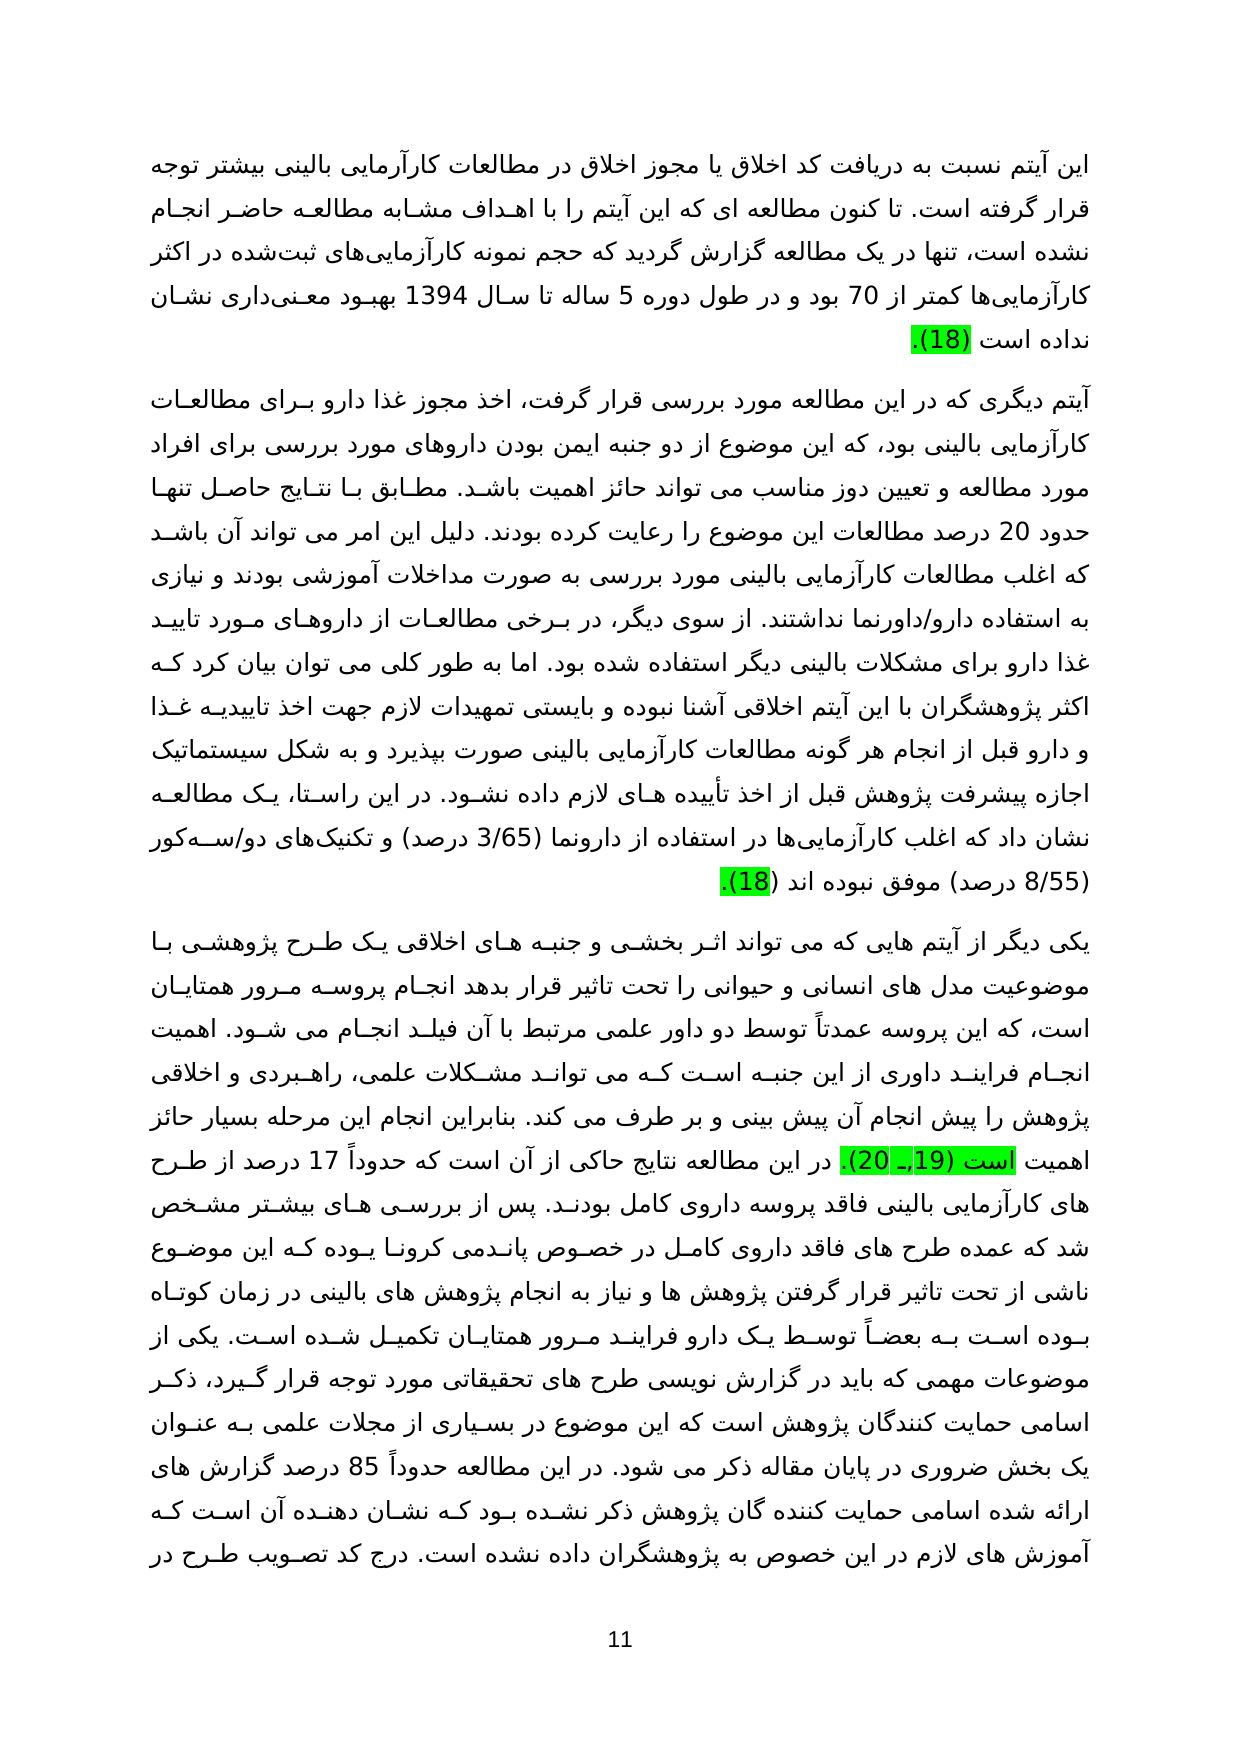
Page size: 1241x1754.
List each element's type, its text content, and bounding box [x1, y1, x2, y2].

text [150, 927, 1090, 1569]
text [150, 150, 1090, 354]
text آیتم دیگری که در این مطالعه مورد بررسی قرار گرفت، اخذ مجوز غذا دارو برای مطالعات کارآزمایی بالینی بود، که این موضوع از دو جنبه ایمن بودن داروهای مورد بررسی برای افراد مورد مطالعه و تعیین دوز مناسب می تواند حائز اهمیت باشد. مطابق با نتایج حاصل تنها حدود 20 درصد مطالعات این موضوع را رعایت کرده بودند. دلیل این امر می تواند آن باشد که اغلب مطالعات کارآزمایی بالینی مورد بررسی به صورت مداخلات آموزشی بودند و نیازی به استفاده دارو/داورنما نداشتند. از سوی دیگر، در برخی مطالعات از داروهای مورد تایید غذا دارو برای مشکلات بالینی دیگر استفاده شده بود. اما به طور کلی می توان بیان کرد که اکثر پژوهشگران با این آیتم اخلاقی آشنا نبوده و بایستی تمهیدات لازم جهت اخذ تاییدیه غذا و دارو قبل از انجام هر گونه مطالعات کارآزمایی بالینی صورت بپذیرد و به شکل سیستماتیک اجازه پیشرفت پژوهش قبل از اخذ تأییده های لازم داده نشود. در این راستا، یک مطالعه نشان داد که اغلب کارآزمایی‌ها در استفاده از دارونما (3/65 درصد) و تکنیک‌های دو/سه‌کور (8/55 درصد) موفق نبوده اند (18). [150, 385, 1090, 896]
